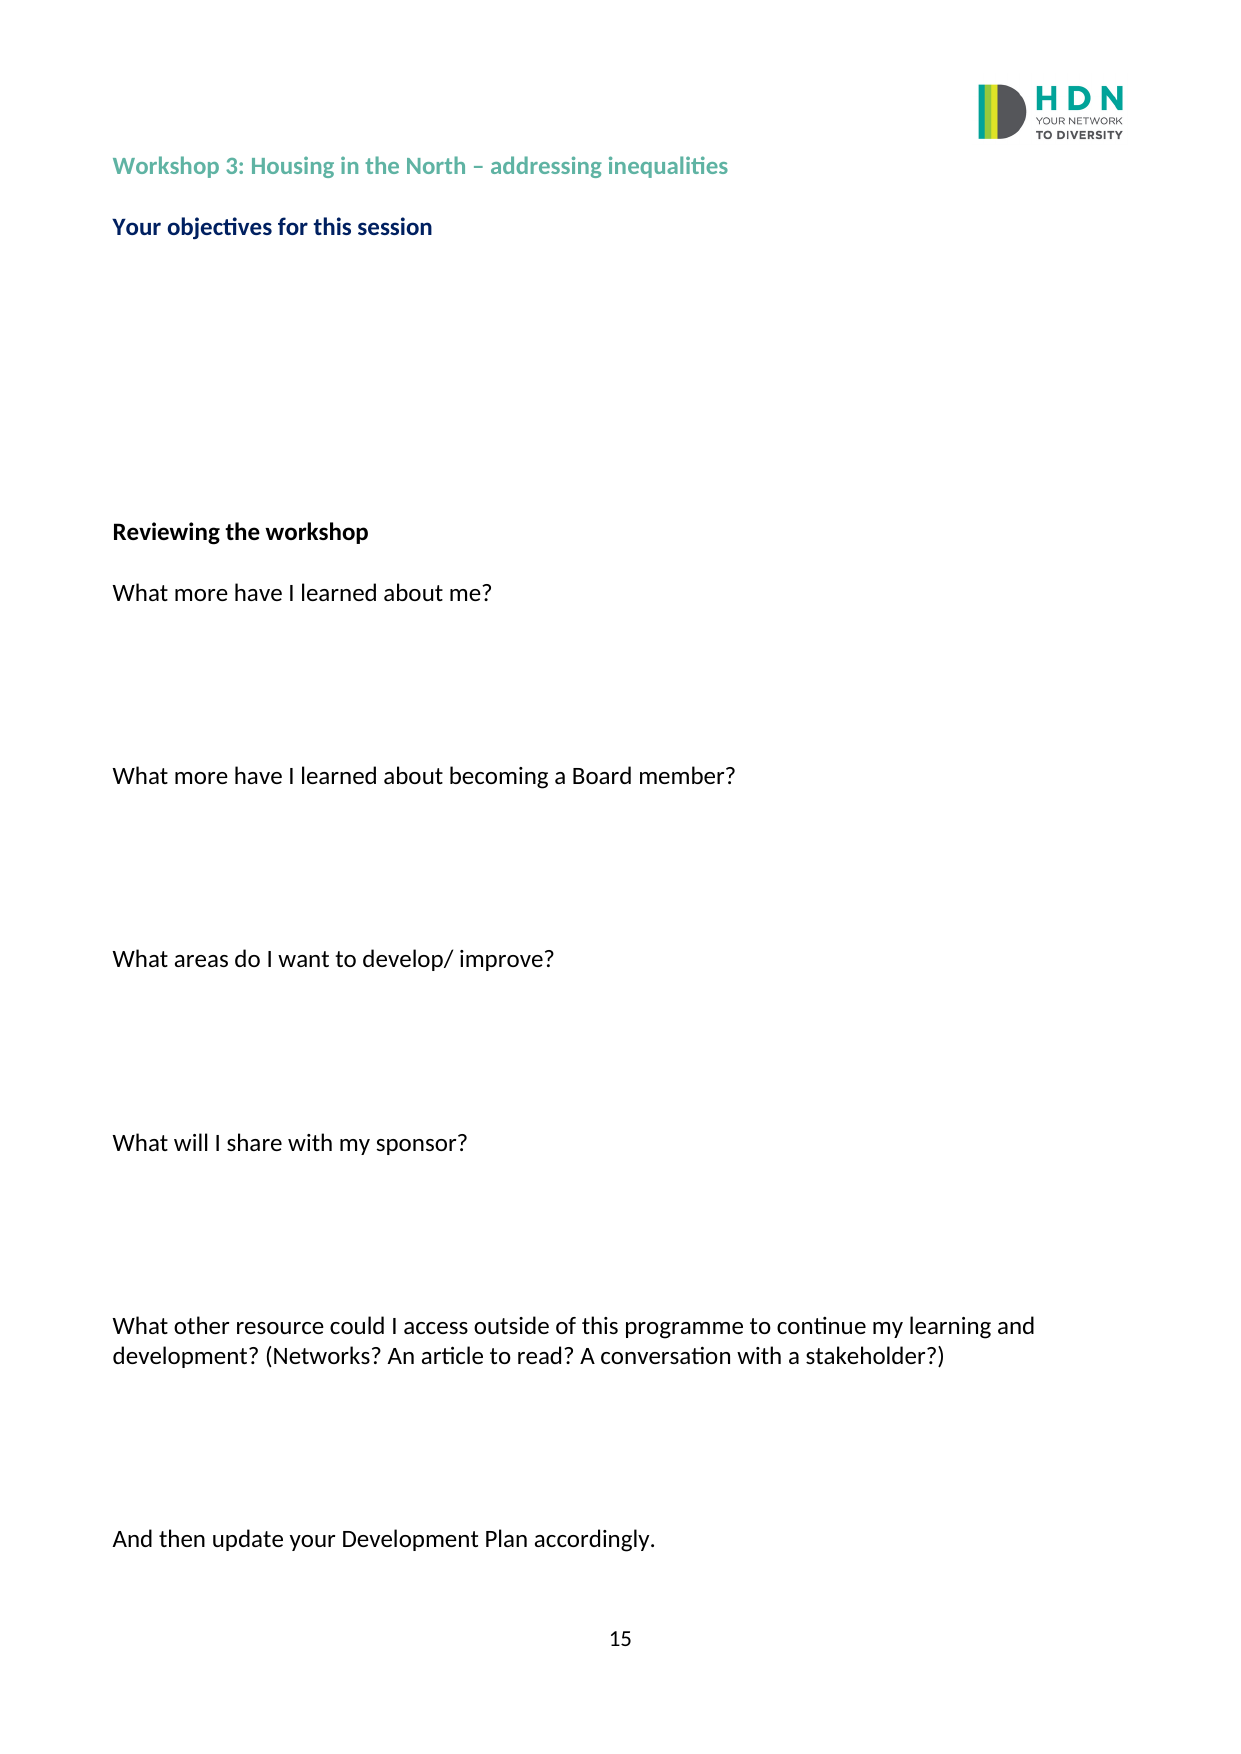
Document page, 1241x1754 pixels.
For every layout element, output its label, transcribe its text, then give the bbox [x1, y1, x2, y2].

text What will I share with my sponsor? [112, 1127, 1128, 1157]
picture [972, 73, 1128, 145]
text And then update your Development Plan accordingly. [112, 1523, 1128, 1554]
text Workshop 3: Housing in the North – addressing inequalities [112, 150, 1128, 181]
text What other resource could I access outside of this programme to continue my learning and development? (Networks? An article to read? A conversation with a stakeholder?) [112, 1310, 1128, 1371]
text Your objectives for this session [112, 211, 1128, 242]
text What more have I learned about becoming a Board member? [112, 760, 1128, 791]
text Reviewing the workshop [112, 516, 1128, 547]
text What more have I learned about me? [112, 577, 1128, 608]
text What areas do I want to develop/ improve? [112, 943, 1128, 974]
